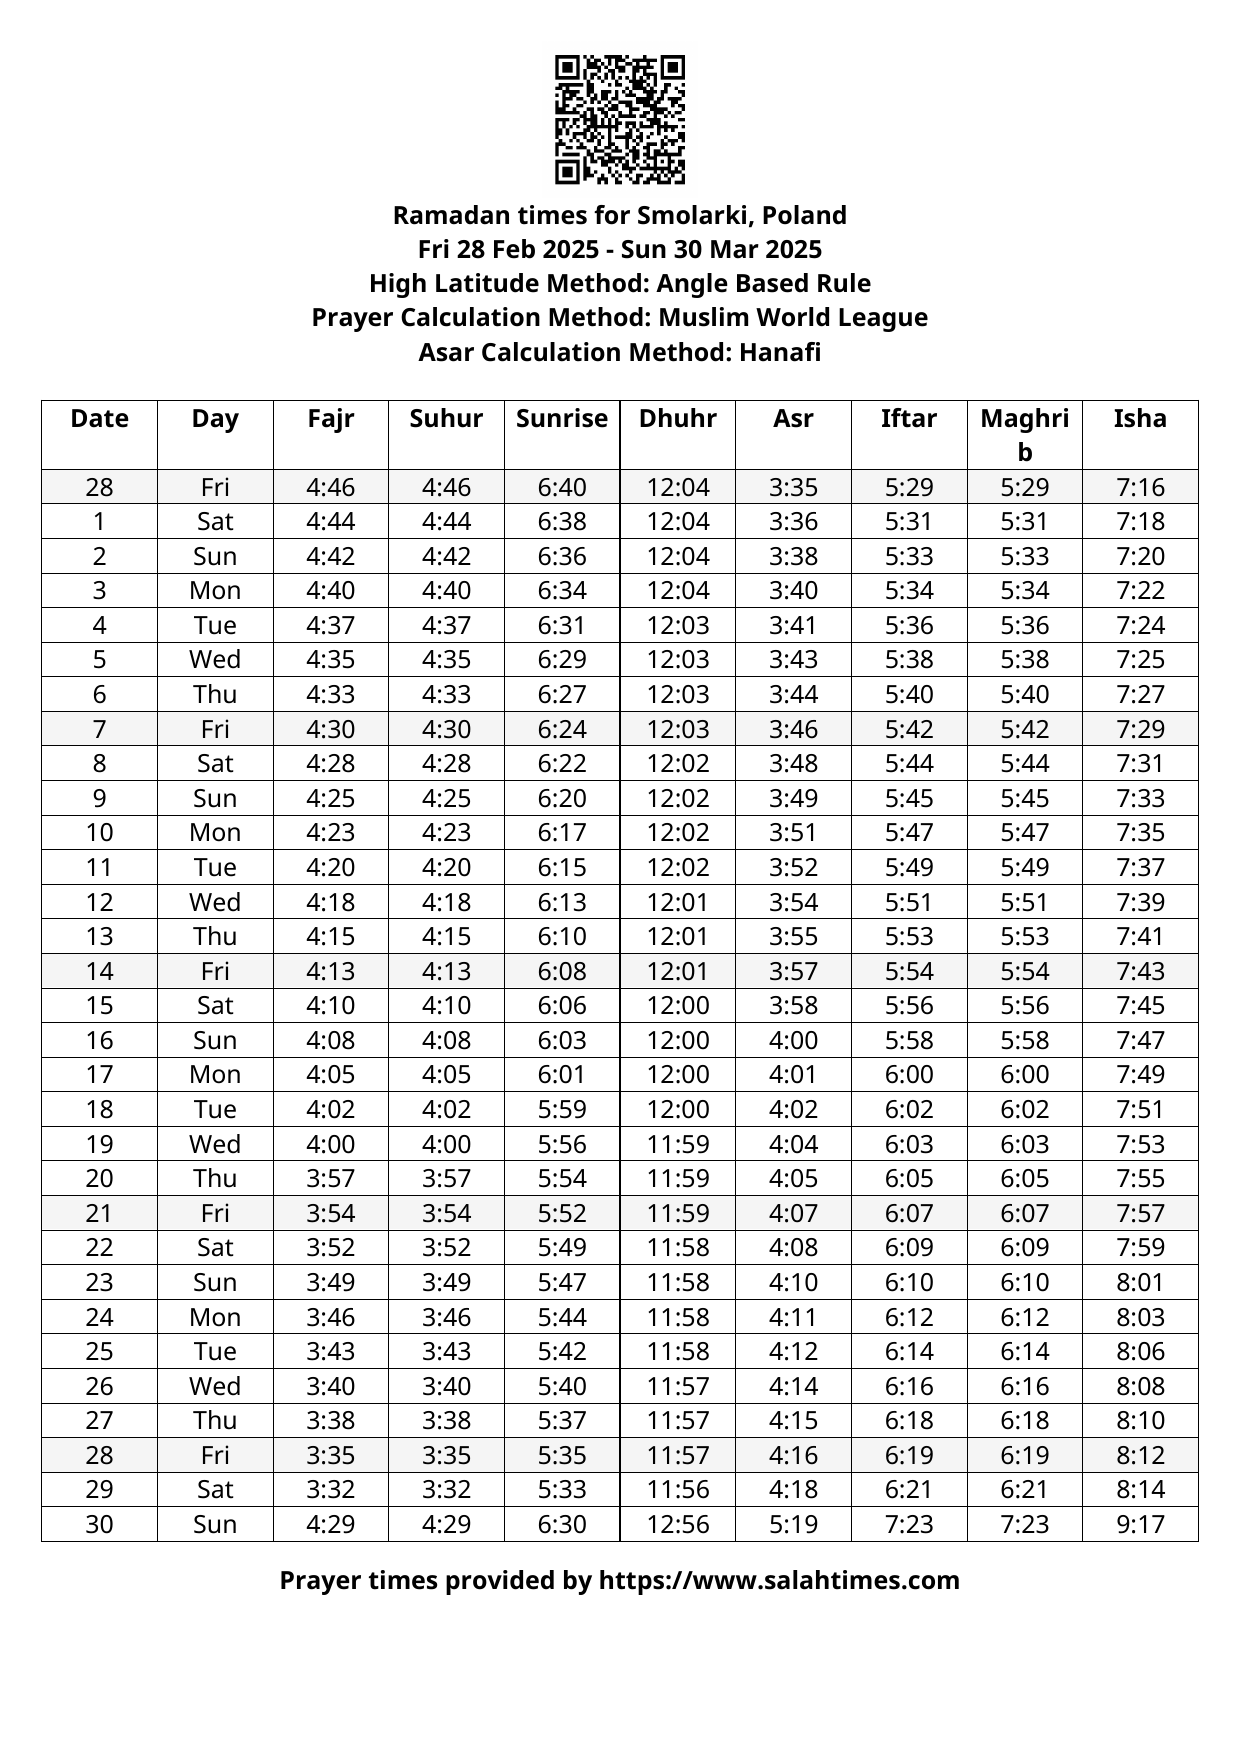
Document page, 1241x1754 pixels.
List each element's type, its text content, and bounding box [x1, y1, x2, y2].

table_cell Thu [158, 1404, 273, 1437]
table_cell 11:57 [621, 1438, 735, 1472]
table_cell 8:06 [1083, 1334, 1198, 1368]
table_cell 5:47 [968, 816, 1082, 849]
table_cell 5:42 [852, 712, 967, 745]
table_cell 6 [42, 677, 157, 711]
table_cell 3:35 [274, 1438, 388, 1472]
table_cell 11:57 [621, 1369, 735, 1402]
table_cell 11:58 [621, 1231, 735, 1264]
picture [542, 41, 699, 198]
table_cell 6:40 [505, 470, 619, 503]
table_cell 5:33 [852, 539, 967, 572]
table_cell 3:49 [736, 781, 851, 814]
table_cell 5:52 [505, 1196, 619, 1229]
table_cell 3:38 [389, 1404, 504, 1437]
table_cell Sat [158, 1231, 273, 1264]
table_cell 3:32 [389, 1473, 504, 1506]
table_cell 4:15 [389, 919, 504, 953]
table_cell 7:35 [1083, 816, 1198, 849]
table_cell 3:43 [389, 1334, 504, 1368]
table_cell 7:31 [1083, 746, 1198, 780]
table_cell Sun [158, 1023, 273, 1057]
table_cell 6:10 [968, 1265, 1082, 1299]
table_cell 12:02 [621, 850, 735, 884]
table_cell 25 [42, 1334, 157, 1368]
table_cell 4:46 [274, 470, 388, 503]
table_cell 4:12 [736, 1334, 851, 1368]
table_cell 12:00 [621, 1023, 735, 1057]
table_cell Fri [158, 1438, 273, 1472]
table_cell 3:54 [389, 1196, 504, 1229]
table_cell 6:27 [505, 677, 619, 711]
table_cell 5:53 [852, 919, 967, 953]
table_cell Sat [158, 1473, 273, 1506]
table_cell 5:44 [505, 1300, 619, 1333]
table_cell 4:14 [736, 1369, 851, 1402]
table_cell 2 [42, 539, 157, 572]
table_cell 5:44 [968, 746, 1082, 780]
table_cell 7:23 [968, 1507, 1082, 1541]
table_cell 4:40 [389, 574, 504, 607]
table_cell Sat [158, 746, 273, 780]
table_cell 6:03 [968, 1127, 1082, 1160]
table_cell 19 [42, 1127, 157, 1160]
table_cell 5:33 [968, 539, 1082, 572]
table_cell 11:59 [621, 1161, 735, 1195]
table_cell 12:04 [621, 504, 735, 538]
table_cell 6:01 [505, 1058, 619, 1091]
table_cell 3:36 [736, 504, 851, 538]
table_cell 12:00 [621, 1092, 735, 1126]
table_cell 4:02 [389, 1092, 504, 1126]
table_cell 14 [42, 954, 157, 987]
table_cell 12:03 [621, 712, 735, 745]
table_cell 3:58 [736, 989, 851, 1022]
table_cell 6:12 [968, 1300, 1082, 1333]
table_cell 3:57 [389, 1161, 504, 1195]
table_cell 7:49 [1083, 1058, 1198, 1091]
table_cell 7:57 [1083, 1196, 1198, 1229]
table_cell 6:21 [852, 1473, 967, 1506]
table_cell 4:42 [274, 539, 388, 572]
table_cell 5:56 [968, 989, 1082, 1022]
table_cell 6:16 [968, 1369, 1082, 1402]
table_cell 6:07 [968, 1196, 1082, 1229]
table_cell 6:17 [505, 816, 619, 849]
table_cell 6:07 [852, 1196, 967, 1229]
table_cell 4:33 [389, 677, 504, 711]
table_header Date [42, 401, 157, 469]
table_cell 4:25 [389, 781, 504, 814]
table_cell 12:56 [621, 1507, 735, 1541]
table_cell 3:46 [736, 712, 851, 745]
table_cell 27 [42, 1404, 157, 1437]
table_cell 4:05 [736, 1161, 851, 1195]
table_cell 5:35 [505, 1438, 619, 1472]
table_cell 6:34 [505, 574, 619, 607]
table_cell Sun [158, 1265, 273, 1299]
table_cell 5:54 [852, 954, 967, 987]
table_cell 4 [42, 608, 157, 642]
table_cell 6:20 [505, 781, 619, 814]
table_cell 4:28 [274, 746, 388, 780]
table_cell 12:00 [621, 989, 735, 1022]
text Prayer times provided by https://www.salahtimes.com [42, 1563, 1198, 1597]
text Asar Calculation Method: Hanafi [42, 334, 1198, 368]
table_cell 5:34 [968, 574, 1082, 607]
table_cell 5:40 [852, 677, 967, 711]
table_cell Tue [158, 1334, 273, 1368]
table_cell 5:29 [968, 470, 1082, 503]
table_cell 15 [42, 989, 157, 1022]
table_cell 7:59 [1083, 1231, 1198, 1264]
table_cell 12:04 [621, 470, 735, 503]
table_cell 7:55 [1083, 1161, 1198, 1195]
table_cell 9:17 [1083, 1507, 1198, 1541]
table_cell 3:52 [736, 850, 851, 884]
table_cell 4:33 [274, 677, 388, 711]
table_cell 6:30 [505, 1507, 619, 1541]
table_cell 3:49 [389, 1265, 504, 1299]
table_cell 5:31 [852, 504, 967, 538]
table_cell 29 [42, 1473, 157, 1506]
table_cell 7:51 [1083, 1092, 1198, 1126]
table_cell Thu [158, 677, 273, 711]
table_cell 4:00 [389, 1127, 504, 1160]
table_cell 5:33 [505, 1473, 619, 1506]
table_cell 5:56 [505, 1127, 619, 1160]
table_cell 5:42 [505, 1334, 619, 1368]
table_cell 7:47 [1083, 1023, 1198, 1057]
table_header Fajr [274, 401, 388, 469]
table_cell 12:00 [621, 1058, 735, 1091]
table_cell 6:06 [505, 989, 619, 1022]
table_header Dhuhr [621, 401, 735, 469]
text Prayer Calculation Method: Muslim World League [42, 300, 1198, 334]
table_cell Sat [158, 989, 273, 1022]
table_cell 6:09 [852, 1231, 967, 1264]
table_cell 5:40 [505, 1369, 619, 1402]
table_cell 3 [42, 574, 157, 607]
table_cell Mon [158, 1058, 273, 1091]
table_cell 4:18 [274, 885, 388, 918]
table_cell 3:35 [736, 470, 851, 503]
table_header Iftar [852, 401, 967, 469]
table_cell 28 [42, 1438, 157, 1472]
table_cell 3:57 [274, 1161, 388, 1195]
table_cell 5:53 [968, 919, 1082, 953]
table_cell 8:08 [1083, 1369, 1198, 1402]
table_cell 24 [42, 1300, 157, 1333]
table_cell 12:02 [621, 816, 735, 849]
table_cell 6:22 [505, 746, 619, 780]
table_cell 3:54 [736, 885, 851, 918]
table_cell 6:00 [852, 1058, 967, 1091]
table_cell 11:59 [621, 1127, 735, 1160]
table_cell 3:38 [274, 1404, 388, 1437]
table_cell 4:37 [274, 608, 388, 642]
table_cell 3:41 [736, 608, 851, 642]
text Fri 28 Feb 2025 - Sun 30 Mar 2025 [42, 232, 1198, 266]
table_cell 20 [42, 1161, 157, 1195]
table_cell 3:43 [274, 1334, 388, 1368]
table_cell 12:02 [621, 781, 735, 814]
table_header Maghrib [968, 401, 1082, 469]
table_cell 12:03 [621, 677, 735, 711]
table_cell 4:18 [736, 1473, 851, 1506]
table_cell 4:15 [274, 919, 388, 953]
table_cell 4:02 [736, 1092, 851, 1126]
table_cell 6:10 [852, 1265, 967, 1299]
table_cell 10 [42, 816, 157, 849]
table_cell 3:38 [736, 539, 851, 572]
table_cell 4:15 [736, 1404, 851, 1437]
table_cell Thu [158, 1161, 273, 1195]
table_cell Mon [158, 816, 273, 849]
table_cell 6:24 [505, 712, 619, 745]
table_cell 4:10 [274, 989, 388, 1022]
table_cell 11:57 [621, 1404, 735, 1437]
table_header Isha [1083, 401, 1198, 469]
table_cell 4:44 [274, 504, 388, 538]
table_cell 4:46 [389, 470, 504, 503]
table_cell 5:58 [852, 1023, 967, 1057]
table_cell 12:01 [621, 954, 735, 987]
table_cell 4:13 [274, 954, 388, 987]
table_cell 4:00 [274, 1127, 388, 1160]
table_cell 4:02 [274, 1092, 388, 1126]
table_cell 7:23 [852, 1507, 967, 1541]
table_cell 5:58 [968, 1023, 1082, 1057]
table_cell 12:04 [621, 574, 735, 607]
table_cell 5:56 [852, 989, 967, 1022]
table_cell 5:37 [505, 1404, 619, 1437]
table_cell 7:37 [1083, 850, 1198, 884]
table_cell 6:19 [852, 1438, 967, 1472]
table_cell Tue [158, 1092, 273, 1126]
table_cell Tue [158, 608, 273, 642]
table_cell 8:14 [1083, 1473, 1198, 1506]
table_cell 4:37 [389, 608, 504, 642]
table_cell 18 [42, 1092, 157, 1126]
table_cell 6:21 [968, 1473, 1082, 1506]
table_cell 8:03 [1083, 1300, 1198, 1333]
table_cell Thu [158, 919, 273, 953]
table_cell 13 [42, 919, 157, 953]
table_cell 4:30 [389, 712, 504, 745]
table_cell 4:29 [274, 1507, 388, 1541]
table_cell 7:27 [1083, 677, 1198, 711]
table_cell 4:10 [389, 989, 504, 1022]
table_cell 4:10 [736, 1265, 851, 1299]
table_cell 3:40 [389, 1369, 504, 1402]
table_cell 5:59 [505, 1092, 619, 1126]
table_cell 3:48 [736, 746, 851, 780]
table_cell 7:29 [1083, 712, 1198, 745]
table_cell 11:58 [621, 1300, 735, 1333]
table_cell 5:40 [968, 677, 1082, 711]
table_cell 5:49 [505, 1231, 619, 1264]
table_cell 5:44 [852, 746, 967, 780]
table_header Suhur [389, 401, 504, 469]
table_cell Fri [158, 712, 273, 745]
table_cell 4:29 [389, 1507, 504, 1541]
table_cell 12:01 [621, 885, 735, 918]
table_cell 3:46 [389, 1300, 504, 1333]
table_cell 12:03 [621, 643, 735, 676]
table_cell 5:51 [852, 885, 967, 918]
table_cell 3:43 [736, 643, 851, 676]
table_cell 7:45 [1083, 989, 1198, 1022]
table_cell 4:11 [736, 1300, 851, 1333]
table_cell Fri [158, 954, 273, 987]
table_cell 5:51 [968, 885, 1082, 918]
text Ramadan times for Smolarki, Poland [42, 198, 1198, 232]
table_cell Wed [158, 1369, 273, 1402]
table_cell 16 [42, 1023, 157, 1057]
table_cell 6:03 [852, 1127, 967, 1160]
table_cell 7:41 [1083, 919, 1198, 953]
table_cell 6:00 [968, 1058, 1082, 1091]
table_cell 5:19 [736, 1507, 851, 1541]
table_cell 4:20 [274, 850, 388, 884]
table_cell Wed [158, 643, 273, 676]
table_cell 4:44 [389, 504, 504, 538]
table_cell 5:54 [505, 1161, 619, 1195]
table_cell 4:42 [389, 539, 504, 572]
table_cell 5:29 [852, 470, 967, 503]
table_cell 4:20 [389, 850, 504, 884]
table_cell 3:54 [274, 1196, 388, 1229]
table_header Day [158, 401, 273, 469]
table_cell Sun [158, 781, 273, 814]
table_cell 6:13 [505, 885, 619, 918]
table_cell 3:55 [736, 919, 851, 953]
table_cell 12:02 [621, 746, 735, 780]
table_cell Sun [158, 1507, 273, 1541]
table_cell 4:05 [389, 1058, 504, 1091]
table_cell 7:22 [1083, 574, 1198, 607]
table_cell 11:56 [621, 1473, 735, 1506]
text High Latitude Method: Angle Based Rule [42, 266, 1198, 300]
table_cell Fri [158, 470, 273, 503]
table_cell 4:07 [736, 1196, 851, 1229]
table_cell 6:02 [968, 1092, 1082, 1126]
table_cell 3:35 [389, 1438, 504, 1472]
table_cell 4:08 [274, 1023, 388, 1057]
table_cell 7:53 [1083, 1127, 1198, 1160]
table_cell 6:14 [852, 1334, 967, 1368]
table_cell 6:38 [505, 504, 619, 538]
table_cell 22 [42, 1231, 157, 1264]
table_cell 6:05 [852, 1161, 967, 1195]
table_cell 11:58 [621, 1334, 735, 1368]
table_cell Wed [158, 1127, 273, 1160]
table_cell 6:14 [968, 1334, 1082, 1368]
table_cell Sun [158, 539, 273, 572]
table_cell 7:16 [1083, 470, 1198, 503]
table_cell 11:59 [621, 1196, 735, 1229]
table_cell 5:34 [852, 574, 967, 607]
table_cell 3:40 [274, 1369, 388, 1402]
table_cell 4:25 [274, 781, 388, 814]
table_cell 5:38 [852, 643, 967, 676]
table_cell 3:51 [736, 816, 851, 849]
table_cell 4:28 [389, 746, 504, 780]
table_cell 4:08 [736, 1231, 851, 1264]
table_cell 21 [42, 1196, 157, 1229]
table_cell 3:57 [736, 954, 851, 987]
table_cell 6:10 [505, 919, 619, 953]
table_cell 5:42 [968, 712, 1082, 745]
table_cell 4:08 [389, 1023, 504, 1057]
table_cell 7:33 [1083, 781, 1198, 814]
table_cell 3:44 [736, 677, 851, 711]
table_cell 6:05 [968, 1161, 1082, 1195]
table_cell 7:25 [1083, 643, 1198, 676]
table_cell Sat [158, 504, 273, 538]
table_cell 6:02 [852, 1092, 967, 1126]
table_cell Mon [158, 1300, 273, 1333]
table_cell 5:54 [968, 954, 1082, 987]
table_cell 28 [42, 470, 157, 503]
table_cell 5:31 [968, 504, 1082, 538]
table_cell 6:31 [505, 608, 619, 642]
table_cell 3:32 [274, 1473, 388, 1506]
table_cell 5:36 [968, 608, 1082, 642]
table_cell 5 [42, 643, 157, 676]
table_cell 8:01 [1083, 1265, 1198, 1299]
table_cell 6:12 [852, 1300, 967, 1333]
table_cell Wed [158, 885, 273, 918]
table_cell 8 [42, 746, 157, 780]
table_cell 6:19 [968, 1438, 1082, 1472]
table_cell 4:18 [389, 885, 504, 918]
table_cell 6:03 [505, 1023, 619, 1057]
table_cell 4:16 [736, 1438, 851, 1472]
table_cell 3:52 [389, 1231, 504, 1264]
table_cell 12:01 [621, 919, 735, 953]
table_cell 4:30 [274, 712, 388, 745]
table_cell 6:15 [505, 850, 619, 884]
table_cell 3:46 [274, 1300, 388, 1333]
table_cell 4:04 [736, 1127, 851, 1160]
table_cell 7:43 [1083, 954, 1198, 987]
table_cell 12 [42, 885, 157, 918]
table_cell Fri [158, 1196, 273, 1229]
table_cell 4:35 [389, 643, 504, 676]
table_cell 4:05 [274, 1058, 388, 1091]
table_cell 5:47 [505, 1265, 619, 1299]
table_cell 3:40 [736, 574, 851, 607]
table_cell 1 [42, 504, 157, 538]
table_cell 7:20 [1083, 539, 1198, 572]
table_cell 17 [42, 1058, 157, 1091]
table_cell 12:03 [621, 608, 735, 642]
table_cell 7:18 [1083, 504, 1198, 538]
table_cell 12:04 [621, 539, 735, 572]
table_cell 6:18 [852, 1404, 967, 1437]
table_cell 5:49 [968, 850, 1082, 884]
table_cell 5:47 [852, 816, 967, 849]
table_cell 4:23 [274, 816, 388, 849]
table_cell 3:49 [274, 1265, 388, 1299]
table_cell 6:29 [505, 643, 619, 676]
table_cell 7 [42, 712, 157, 745]
table_cell 5:45 [852, 781, 967, 814]
table_cell 7:24 [1083, 608, 1198, 642]
table_cell 11:58 [621, 1265, 735, 1299]
table_cell 4:40 [274, 574, 388, 607]
table_cell 8:12 [1083, 1438, 1198, 1472]
table_cell 6:36 [505, 539, 619, 572]
table_cell 23 [42, 1265, 157, 1299]
table_cell 3:52 [274, 1231, 388, 1264]
table_cell 6:09 [968, 1231, 1082, 1264]
table_cell 30 [42, 1507, 157, 1541]
table_header Asr [736, 401, 851, 469]
table_cell 5:49 [852, 850, 967, 884]
table_cell 5:38 [968, 643, 1082, 676]
table_cell 4:13 [389, 954, 504, 987]
table_cell 11 [42, 850, 157, 884]
table_cell 7:39 [1083, 885, 1198, 918]
table_cell 9 [42, 781, 157, 814]
table_cell Tue [158, 850, 273, 884]
table_cell 5:45 [968, 781, 1082, 814]
table_cell 4:01 [736, 1058, 851, 1091]
table_header Sunrise [505, 401, 619, 469]
table_cell 6:16 [852, 1369, 967, 1402]
table_cell 6:18 [968, 1404, 1082, 1437]
table_cell 8:10 [1083, 1404, 1198, 1437]
table_cell 4:23 [389, 816, 504, 849]
table_cell 6:08 [505, 954, 619, 987]
table_cell 26 [42, 1369, 157, 1402]
table_cell 4:35 [274, 643, 388, 676]
table_cell Mon [158, 574, 273, 607]
table_cell 4:00 [736, 1023, 851, 1057]
table_cell 5:36 [852, 608, 967, 642]
